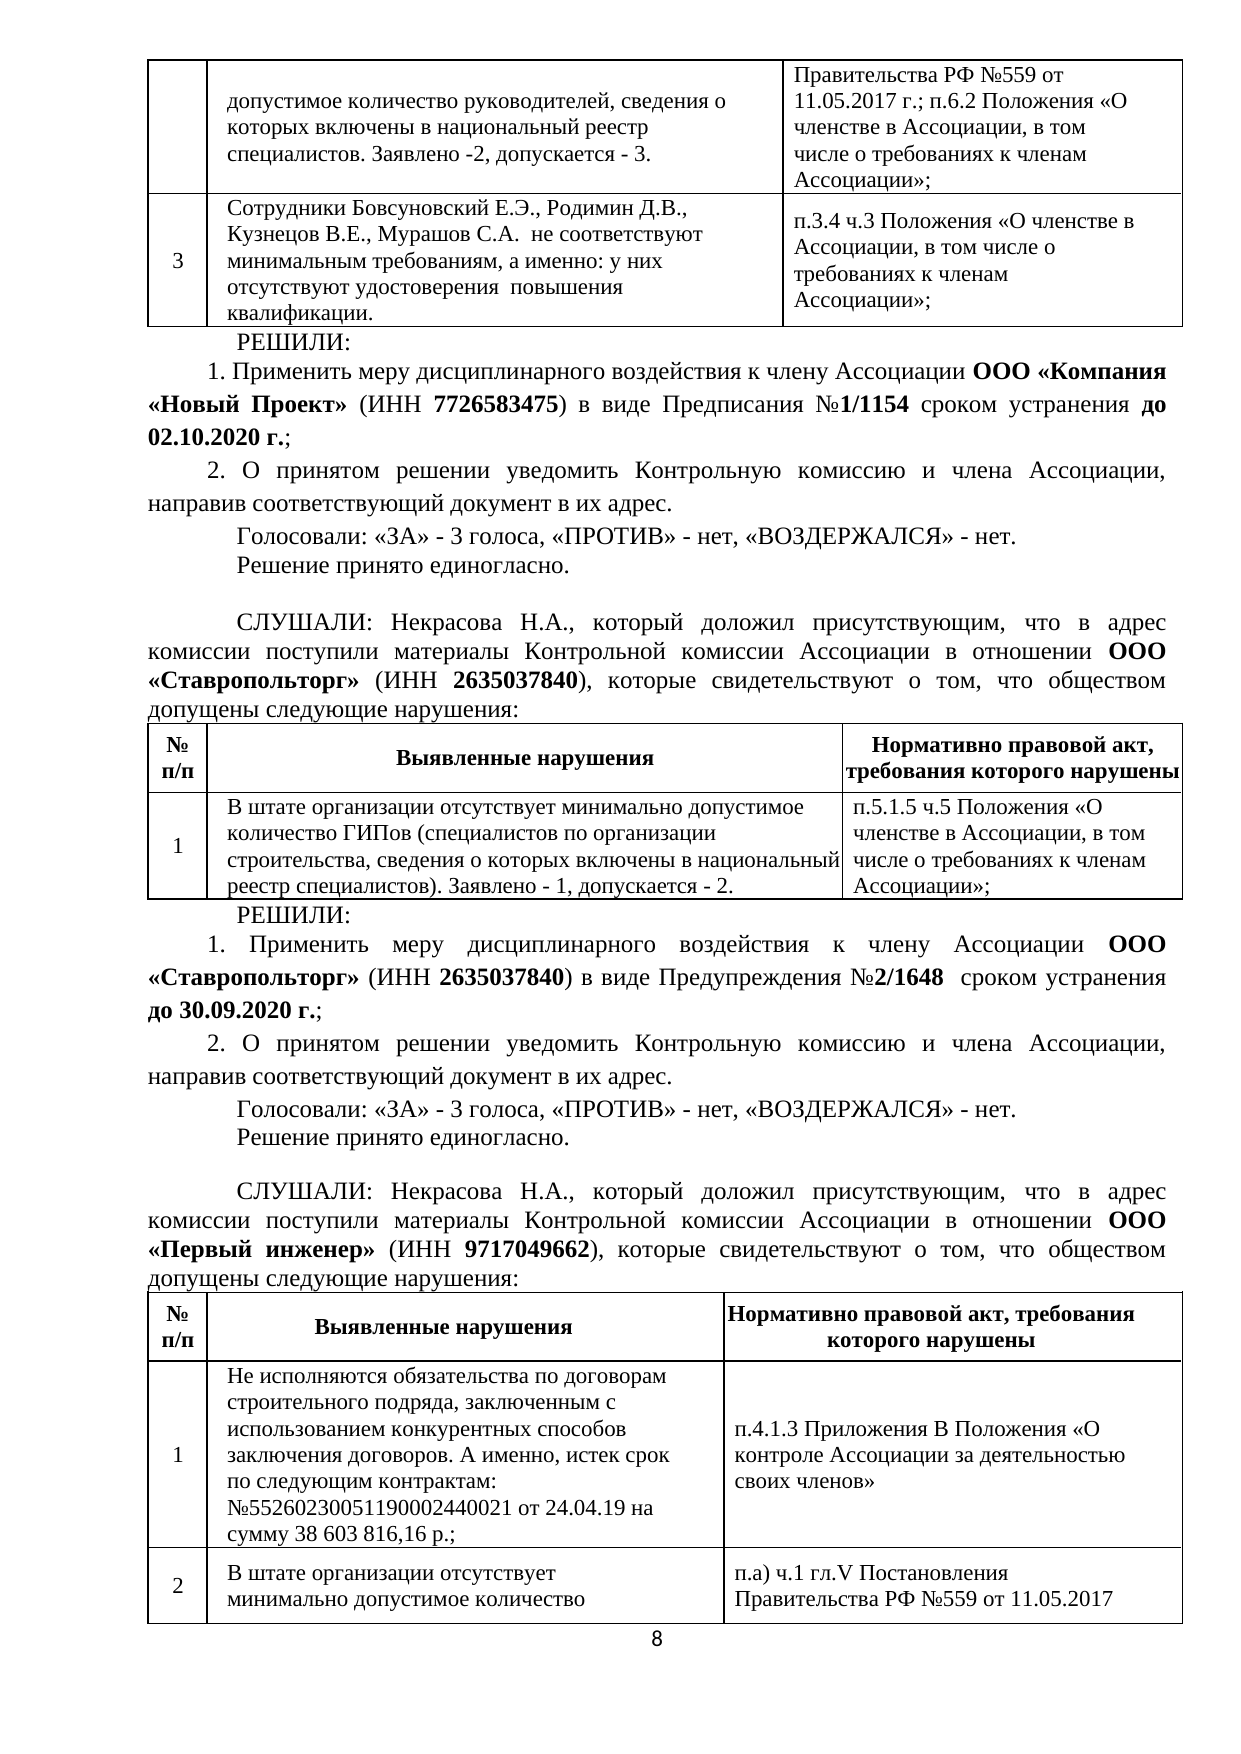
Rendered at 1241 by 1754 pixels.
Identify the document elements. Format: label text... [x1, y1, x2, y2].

text СЛУШАЛИ: Некрасова Н.А., который доложил присутствующим, что в адрес комиссии поступили материалы Контрольной комиссии Ассоциации в отношении (ИНН ), которые свидетельствуют о том, что обществом допущены следующие нарушения: [148, 1176, 1166, 1291]
text 1. Применить меру дисциплинарного воздействия к члену Ассоциации (ИНН ) в виде Предписания № сроком устранения до г.; [148, 356, 1166, 451]
table_header Выявленные нарушения [208, 1293, 723, 1360]
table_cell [208, 1548, 723, 1622]
text СЛУШАЛИ: Некрасова Н.А., который доложил присутствующим, что в адрес комиссии поступили материалы Контрольной комиссии Ассоциации в отношении (ИНН ), которые свидетельствуют о том, что обществом допущены следующие нарушения: [148, 607, 1166, 722]
table_header Нормативно правовой акт, требования которого нарушены [843, 724, 1182, 791]
table_cell п.4.1.3 Приложения В Положения «О контроле Ассоциации за деятельностью своих членов» [725, 1360, 1182, 1546]
text 1. Применить меру дисциплинарного воздействия к члену Ассоциации (ИНН ) в виде Предупреждения № сроком устранения до г.; [148, 929, 1166, 1023]
table_cell 2 [149, 1548, 206, 1622]
text РЕШИЛИ: [148, 327, 1122, 356]
table_cell В штате организации отсутствует минимально допустимое количество ГИПов (специалистов по организации строительства, сведения о которых включены в национальный реестр специалистов). Заявлено - 1, допускается - 2. [208, 793, 842, 898]
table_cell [784, 61, 1182, 192]
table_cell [725, 1546, 1182, 1622]
table_cell п.3.4 ч.3 Положения «О членстве в Ассоциации, в том числе о требованиях к членам Ассоциации»; [784, 193, 1182, 326]
table_cell п.5.1.5 ч.5 Положения «О членстве в Ассоциации, в том числе о требованиях к членам Ассоциации»; [843, 791, 1182, 898]
table_header Нормативно правовой акт, требования которого нарушены [725, 1293, 1182, 1360]
text Решение принято единогласно. [163, 1122, 1166, 1151]
table_header № п/п [149, 724, 206, 791]
table_header Выявленные нарушения [208, 724, 842, 791]
text 2. О принятом решении уведомить Контрольную комиссию и члена Ассоциации, направив соответствующий документ в их адрес. [148, 455, 1166, 517]
table_cell 3 [149, 194, 206, 326]
text РЕШИЛИ: [148, 900, 1166, 929]
table_cell 1 [149, 793, 206, 898]
table_cell 1 [149, 1362, 206, 1546]
table_cell Не исполняются обязательства по договорам строительного подряда, заключенным с использованием конкурентных способов заключения договоров. А именно, истек срок по следующим контрактам: №55260230051190002440021 от 24.04.19 на сумму 38 603 816,16 р.; [208, 1362, 723, 1546]
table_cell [208, 61, 782, 192]
table_cell 2 [149, 61, 206, 192]
text Голосовали: «ЗА» - 3 голоса, «ПРОТИВ» - нет, «ВОЗДЕРЖАЛСЯ» - нет. [148, 521, 1166, 550]
table_cell Сотрудники Бовсуновский Е.Э., Родимин Д.В., Кузнецов В.Е., Мурашов С.А. не соответствуют минимальным требованиям, а именно: у них отсутствуют удостоверения повышения квалификации. [208, 194, 782, 326]
table_header № п/п [149, 1293, 206, 1360]
text Голосовали: «ЗА» - 3 голоса, «ПРОТИВ» - нет, «ВОЗДЕРЖАЛСЯ» - нет. [148, 1094, 1166, 1122]
text Решение принято единогласно. [148, 550, 1166, 579]
text 2. О принятом решении уведомить Контрольную комиссию и члена Ассоциации, направив соответствующий документ в их адрес. [148, 1028, 1166, 1089]
